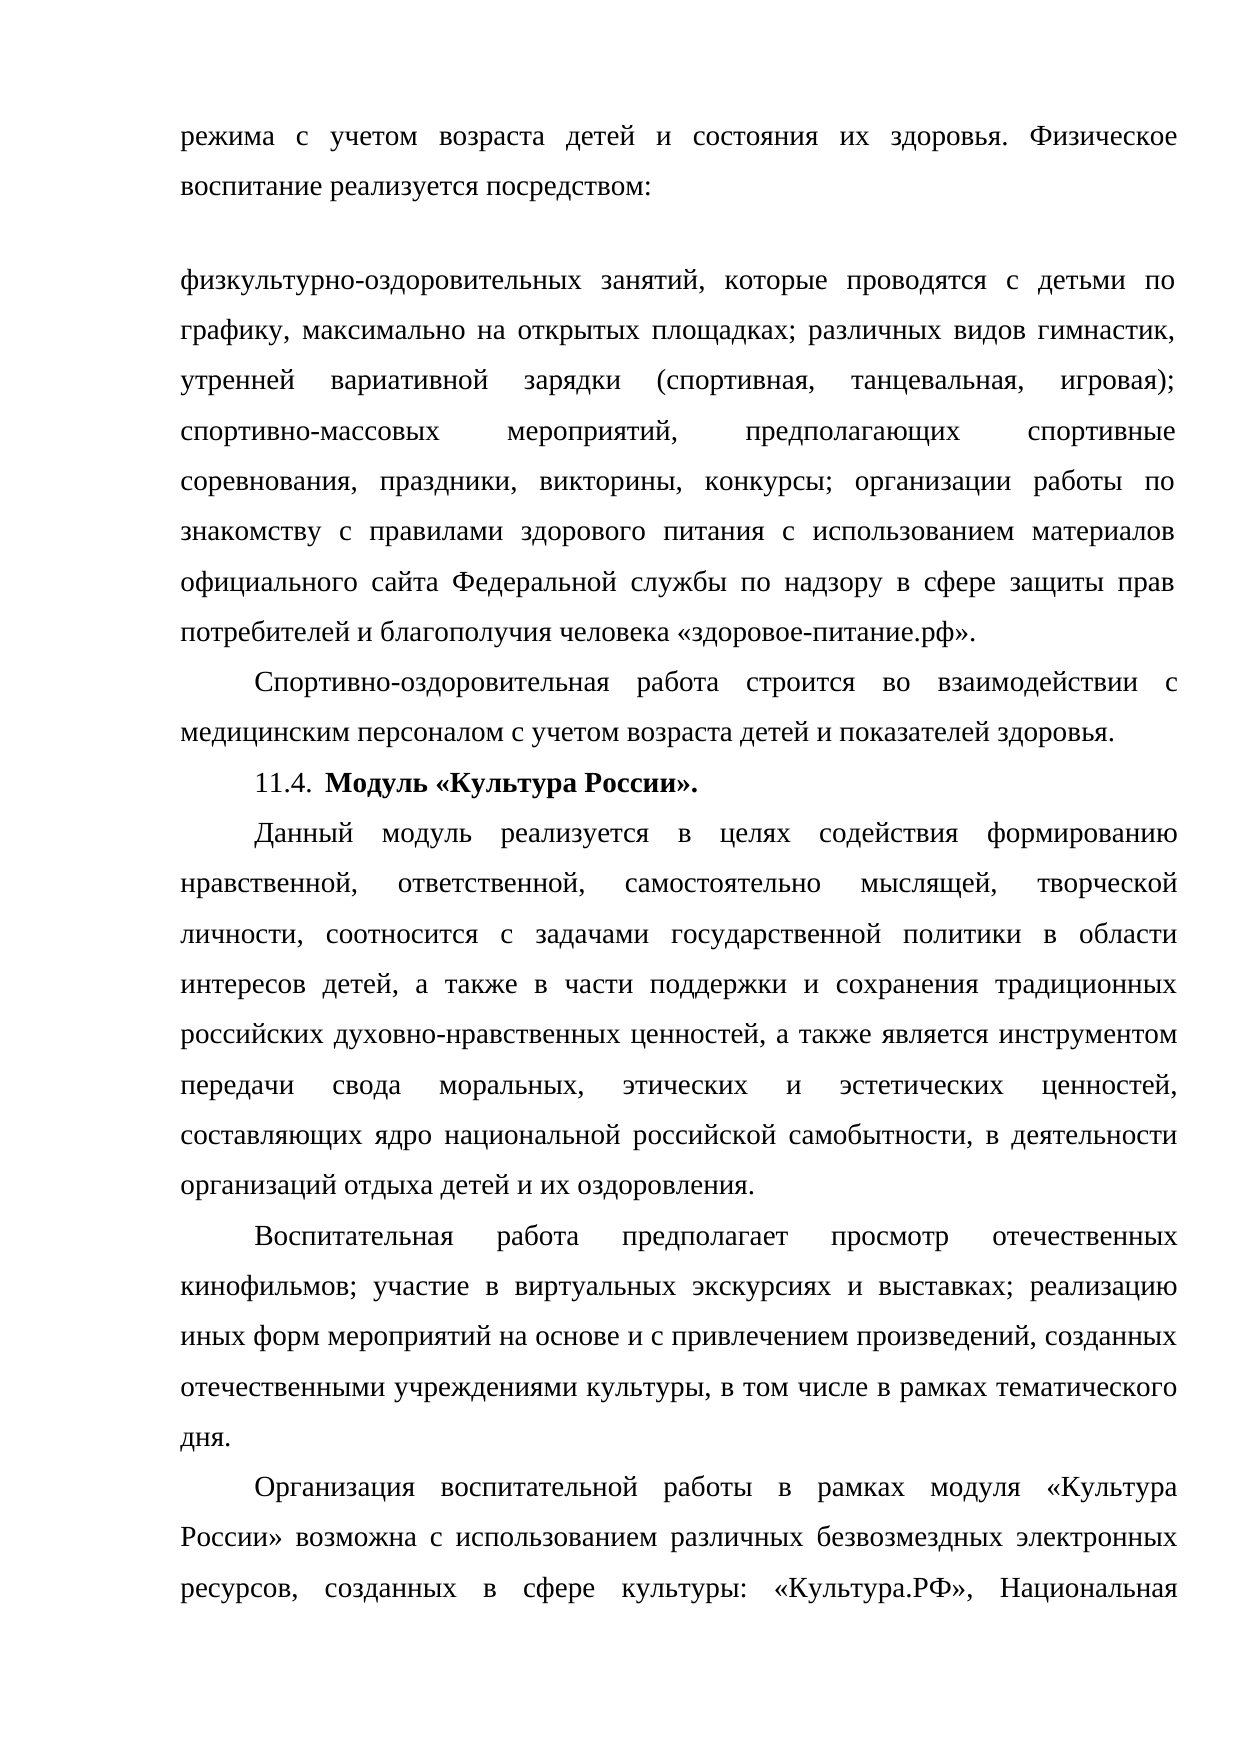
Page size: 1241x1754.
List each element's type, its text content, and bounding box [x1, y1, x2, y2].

text физкультурно-оздоровительных занятий, которые проводятся с детьми по графику, максимально на открытых площадках; различных видов гимнастик, утренней вариативной зарядки (спортивная, танцевальная, игровая); спортивно-массовых мероприятий, предполагающих спортивные соревнования, праздники, викторины, конкурсы; организации работы по знакомству с правилами здорового питания с использованием материалов официального сайта Федеральной службы по надзору в сфере защиты прав потребителей и благополучия человека «здоровое-питание.рф». [180, 262, 1176, 647]
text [180, 1469, 1178, 1603]
list Модуль «Культура России». [180, 765, 1178, 798]
text Воспитательная работа предполагает просмотр отечественных кинофильмов; участие в виртуальных экскурсиях и выставках; реализацию иных форм мероприятий на основе и с привлечением произведений, созданных отечественными учреждениями культуры, в том числе в рамках тематического дня. [180, 1218, 1178, 1452]
text Спортивно-оздоровительная работа строится во взаимодействии с медицинским персоналом с учетом возраста детей и показателей здоровья. [180, 664, 1178, 748]
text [180, 118, 1178, 202]
text Данный модуль реализуется в целях содействия формированию нравственной, ответственной, самостоятельно мыслящей, творческой личности, соотносится с задачами государственной политики в области интересов детей, а также в части поддержки и сохранения традиционных российских духовно-нравственных ценностей, а также является инструментом передачи свода моральных, этических и эстетических ценностей, составляющих ядро национальной российской самобытности, в деятельности организаций отдыха детей и их оздоровления. [180, 815, 1178, 1201]
